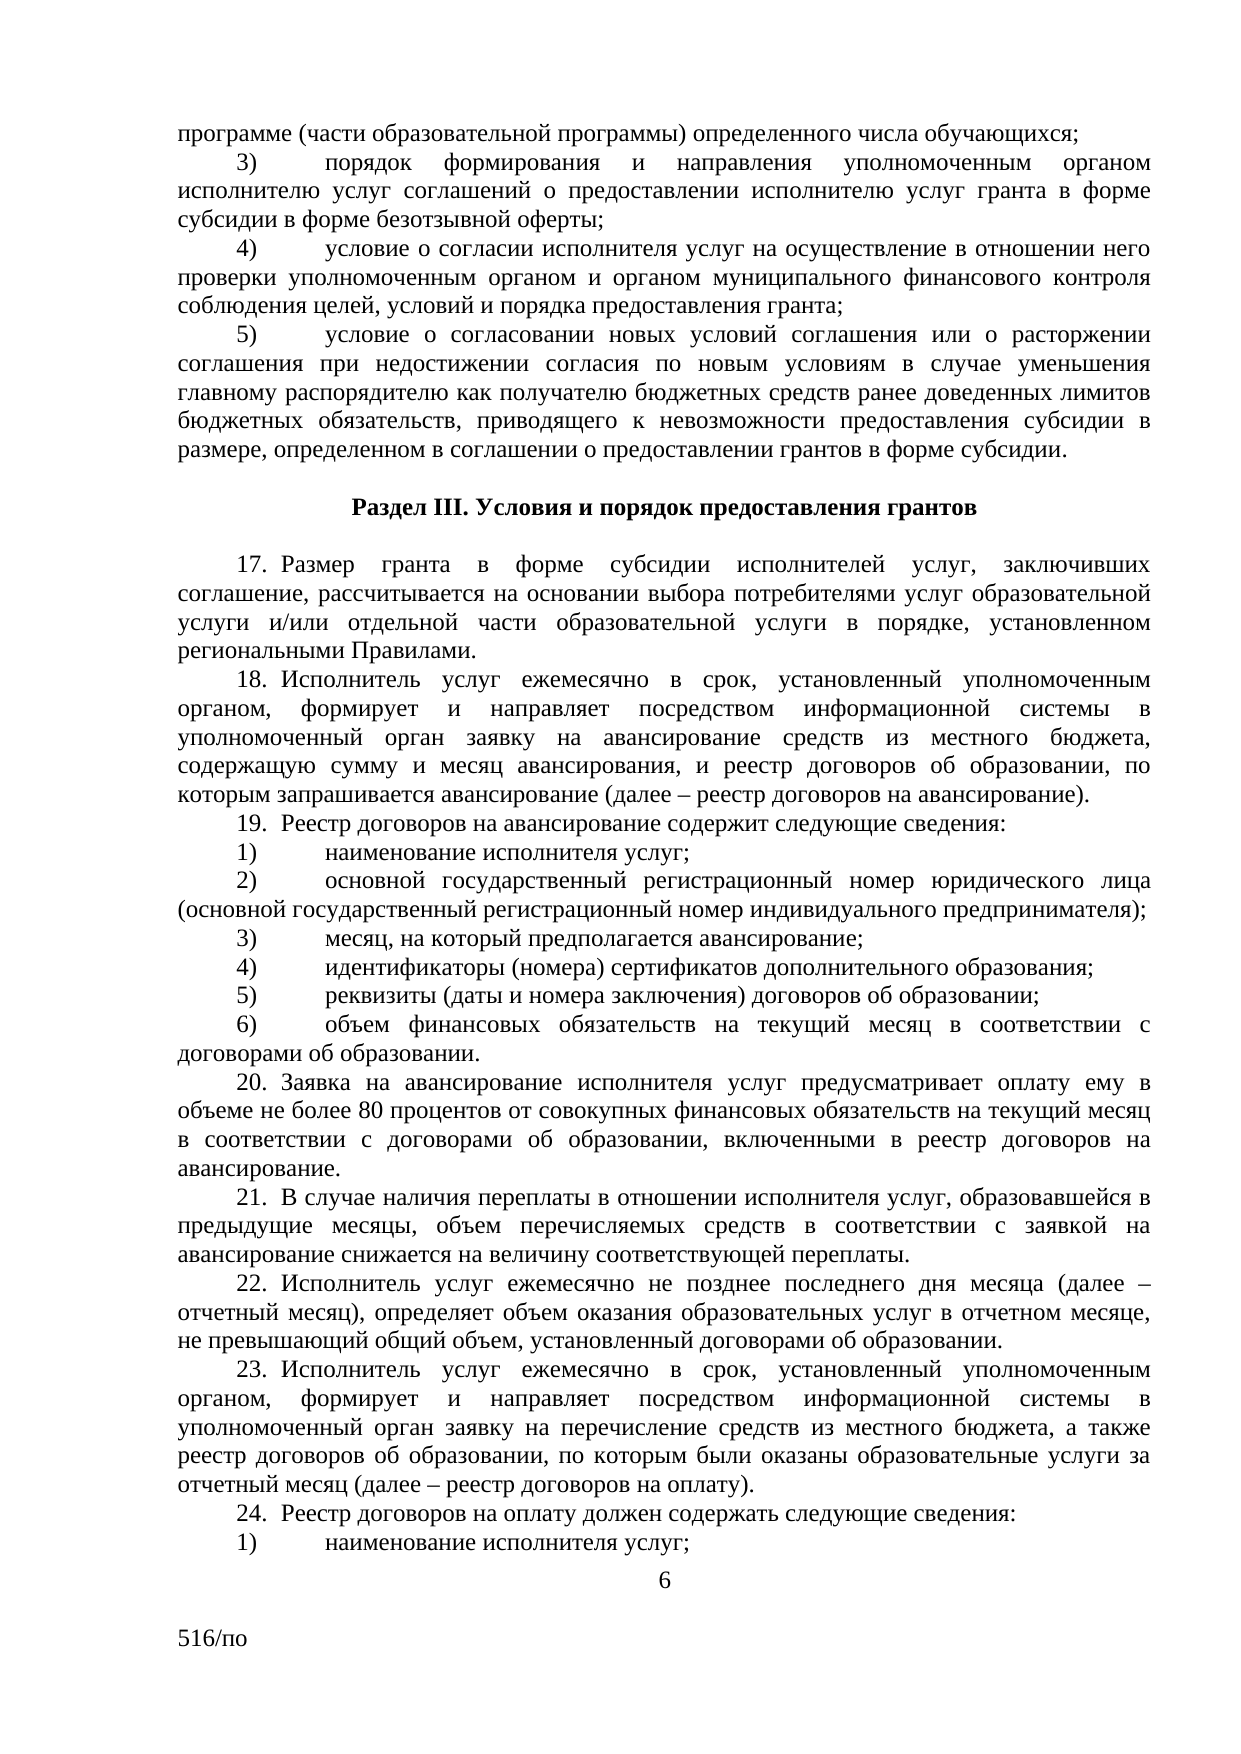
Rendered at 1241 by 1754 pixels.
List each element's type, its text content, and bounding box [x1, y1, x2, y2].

list порядок формирования и направления уполномоченным органом исполнителю услуг соглашений о предоставлении исполнителю услуг гранта в форме субсидии в форме безотзывной оферты; [177, 147, 1152, 233]
list условие о согласии исполнителя услуг на осуществление в отношении него проверки уполномоченным органом и органом муниципального финансового контроля соблюдения целей, условий и порядка предоставления гранта; [177, 233, 1152, 319]
list Исполнитель услуг ежемесячно в срок, установленный уполномоченным органом, формирует и направляет посредством информационной системы в уполномоченный орган заявку на авансирование средств из местного бюджета, содержащую сумму и месяц авансирования, и реестр договоров об образовании, по которым запрашивается авансирование (далее – реестр договоров на авансирование). [177, 664, 1152, 808]
list Исполнитель услуг ежемесячно в срок, установленный уполномоченным органом, формирует и направляет посредством информационной системы в уполномоченный орган заявку на перечисление средств из местного бюджета, а также реестр договоров об образовании, по которым были оказаны образовательные услуги за отчетный месяц (далее – реестр договоров на оплату). [177, 1354, 1152, 1498]
text Раздел III. Условия и порядок предоставления грантов [177, 492, 1152, 521]
list Размер гранта в форме субсидии исполнителей услуг, заключивших соглашение, рассчитывается на основании выбора потребителями услуг образовательной услуги и/или отдельной части образовательной услуги в порядке, установленном региональными Правилами. [177, 549, 1152, 664]
list основной государственный регистрационный номер юридического лица (основной государственный регистрационный номер индивидуального предпринимателя); [177, 866, 1152, 923]
list идентификаторы (номера) сертификатов дополнительного образования; [177, 952, 1152, 981]
list месяц, на который предполагается авансирование; [177, 923, 1152, 952]
list реквизиты (даты и номера заключения) договоров об образовании; [177, 981, 1152, 1009]
list условие о согласовании новых условий соглашения или о расторжении соглашения при недостижении согласия по новым условиям в случае уменьшения главному распорядителю как получателю бюджетных средств ранее доведенных лимитов бюджетных обязательств, приводящего к невозможности предоставления субсидии в размере, определенном в соглашении о предоставлении грантов в форме субсидии. [177, 319, 1152, 463]
list Реестр договоров на оплату должен содержать следующие сведения: [177, 1498, 1152, 1527]
list объем финансовых обязательств на текущий месяц в соответствии с договорами об образовании. [177, 1009, 1152, 1067]
list Реестр договоров на авансирование содержит следующие сведения: [177, 808, 1152, 837]
list наименование исполнителя услуг; [177, 1527, 1152, 1556]
list Исполнитель услуг ежемесячно не позднее последнего дня месяца (далее – отчетный месяц), определяет объем оказания образовательных услуг в отчетном месяце, не превышающий общий объем, установленный договорами об образовании. [177, 1268, 1152, 1354]
list В случае наличия переплаты в отношении исполнителя услуг, образовавшейся в предыдущие месяцы, объем перечисляемых средств в соответствии с заявкой на авансирование снижается на величину соответствующей переплаты. [177, 1182, 1152, 1268]
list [177, 118, 1152, 147]
list наименование исполнителя услуг; [177, 837, 1152, 866]
list Заявка на авансирование исполнителя услуг предусматривает оплату ему в объеме не более 80 процентов от совокупных финансовых обязательств на текущий месяц в соответствии с договорами об образовании, включенными в реестр договоров на авансирование. [177, 1067, 1152, 1182]
